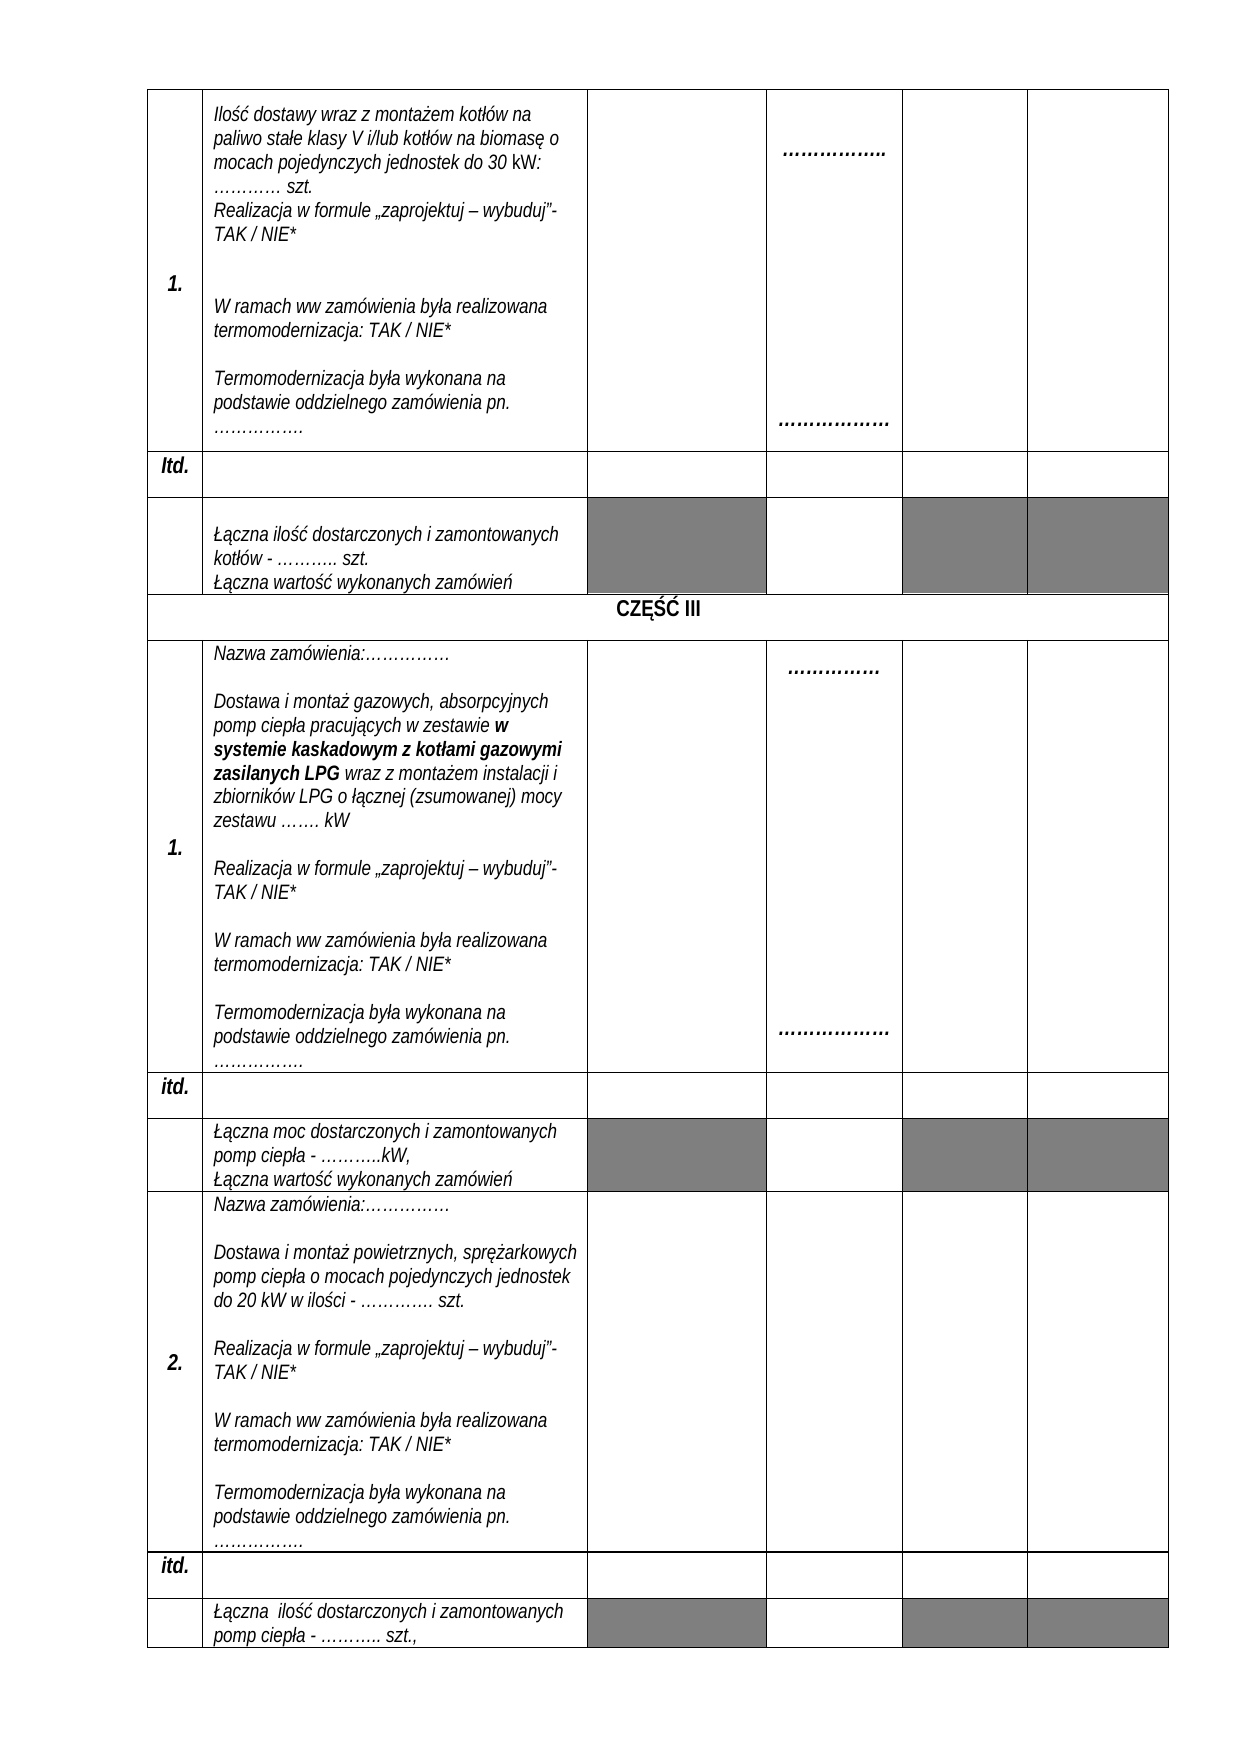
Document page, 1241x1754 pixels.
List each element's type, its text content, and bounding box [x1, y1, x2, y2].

table_cell [1028, 1119, 1168, 1191]
table_cell [588, 1073, 766, 1118]
table_cell CZĘŚĆ III [148, 595, 1168, 640]
table_cell [148, 1119, 202, 1191]
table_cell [203, 90, 587, 451]
table_cell [903, 498, 1027, 593]
table_cell [767, 1192, 902, 1551]
table_cell [203, 452, 587, 497]
table_cell …………… ……………… [767, 641, 902, 1072]
table_cell [588, 90, 766, 451]
table_cell [903, 90, 1027, 451]
table_cell [1028, 1192, 1168, 1551]
table_cell [767, 1119, 902, 1191]
table_cell [903, 1073, 1027, 1118]
table_cell [767, 498, 902, 593]
table_cell Nazwa zamówienia:…………… Dostawa i montaż gazowych, absorpcyjnych pomp ciepła pracujących w zestawie w systemie kaskadowym z kotłami gazowymi zasilanych LPG wraz z montażem instalacji i zbiorników LPG o łącznej (zsumowanej) mocy zestawu ……. kW Realizacja w formule „zaprojektuj – wybuduj”- TAK / NIE* W ramach ww zamówienia była realizowana termomodernizacja: TAK / NIE* Termomodernizacja była wykonana na podstawie oddzielnego zamówienia pn. ……………. [203, 641, 587, 1072]
table_cell [588, 1119, 766, 1191]
table_cell [767, 452, 902, 497]
table_cell [903, 1119, 1027, 1191]
table_cell 1. [148, 90, 202, 451]
table_cell [767, 1073, 902, 1118]
table_cell [203, 1073, 587, 1118]
table_cell [203, 1553, 587, 1598]
table_cell [588, 1599, 766, 1647]
table_cell [588, 1553, 766, 1598]
table_cell 2. [148, 1192, 202, 1551]
table_cell [903, 1553, 1027, 1598]
table_cell 1. [148, 641, 202, 1072]
table_cell [903, 1192, 1027, 1551]
table_cell [588, 1192, 766, 1551]
table_cell [903, 1599, 1027, 1647]
table_cell [1028, 498, 1168, 593]
table_cell [767, 1599, 902, 1647]
table_cell itd. [148, 1553, 202, 1598]
table_cell [1028, 1599, 1168, 1647]
table_cell [1028, 641, 1168, 1072]
table_cell [767, 1553, 902, 1598]
table_cell [588, 498, 766, 593]
table_cell itd. [148, 1073, 202, 1118]
table_cell [148, 1599, 202, 1647]
table_cell [903, 452, 1027, 497]
table_cell [148, 498, 202, 593]
table_cell [1028, 452, 1168, 497]
table_cell …………….. ……………… [767, 90, 902, 451]
table_cell [588, 452, 766, 497]
table_cell [903, 641, 1027, 1072]
table_cell Łączna ilość dostarczonych i zamontowanych kotłów - ……….. szt. Łączna wartość wykonanych zamówień [203, 498, 587, 593]
table_cell [588, 641, 766, 1072]
table_cell Itd. [148, 452, 202, 497]
table_cell Nazwa zamówienia:…………… Dostawa i montaż powietrznych, sprężarkowych pomp ciepła o mocach pojedynczych jednostek do 20 kW w ilości - …………. szt. Realizacja w formule „zaprojektuj – wybuduj”- TAK / NIE* W ramach ww zamówienia była realizowana termomodernizacja: TAK / NIE* Termomodernizacja była wykonana na podstawie oddzielnego zamówienia pn. ……………. [203, 1192, 587, 1551]
table_cell [1028, 90, 1168, 451]
table_cell [1028, 1553, 1168, 1598]
table_cell [1028, 1073, 1168, 1118]
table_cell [203, 1599, 587, 1647]
table_cell Łączna moc dostarczonych i zamontowanych pomp ciepła - ………..kW, Łączna wartość wykonanych zamówień [203, 1119, 587, 1191]
